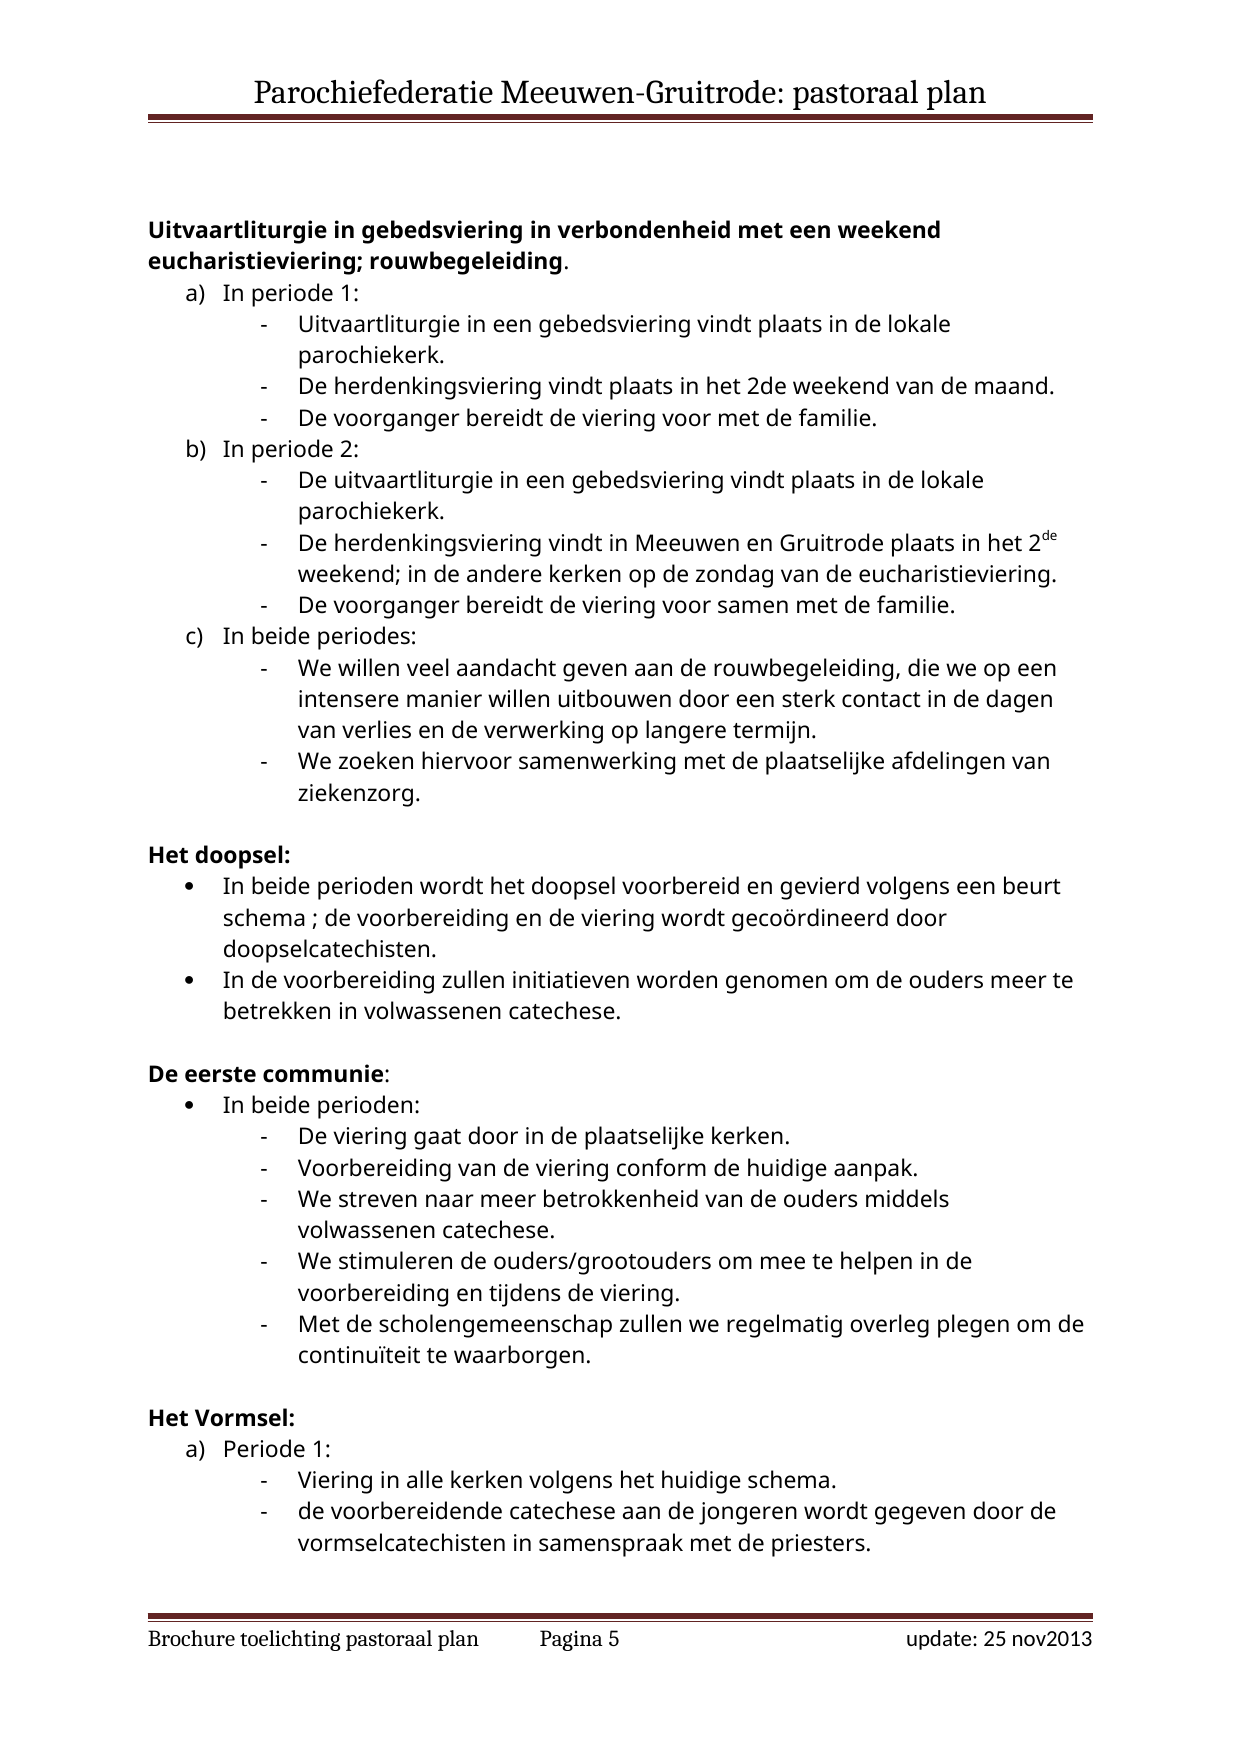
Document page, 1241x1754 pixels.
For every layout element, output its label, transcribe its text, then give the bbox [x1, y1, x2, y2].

text Het doopsel: [148, 839, 1093, 870]
list Uitvaartliturgie in een gebedsviering vindt plaats in de lokale parochiekerk. [260, 308, 1093, 370]
list De herdenkingsviering vindt in Meeuwen en Gruitrode plaats in het 2de weekend; in de andere kerken op de zondag van de eucharistieviering. [260, 527, 1093, 589]
list We willen veel aandacht geven aan de rouwbegeleiding, die we op een intensere manier willen uitbouwen door een sterk contact in de dagen van verlies en de verwerking op langere termijn. [260, 652, 1093, 745]
list De uitvaartliturgie in een gebedsviering vindt plaats in de lokale parochiekerk. [260, 464, 1093, 527]
list In beide periodes: [185, 620, 1093, 652]
list We streven naar meer betrokkenheid van de ouders middels volwassenen catechese. [260, 1183, 1093, 1245]
list De voorganger bereidt de viering voor met de familie. [260, 402, 1093, 433]
text Uitvaartliturgie in gebedsviering in verbondenheid met een weekend eucharistieviering; rouwbegeleiding. [148, 214, 1093, 277]
list We stimuleren de ouders/grootouders om mee te helpen in de voorbereiding en tijdens de viering. [260, 1245, 1093, 1308]
list We zoeken hiervoor samenwerking met de plaatselijke afdelingen van ziekenzorg. [260, 745, 1093, 808]
list In periode 2: [185, 433, 1093, 464]
list In beide perioden wordt het doopsel voorbereid en gevierd volgens een beurt schema ; de voorbereiding en de viering wordt gecoördineerd door doopselcatechisten. [185, 870, 1093, 964]
list De voorganger bereidt de viering voor samen met de familie. [260, 589, 1093, 620]
list In periode 1: [185, 277, 1093, 308]
list In de voorbereiding zullen initiatieven worden genomen om de ouders meer te betrekken in volwassenen catechese. [185, 964, 1093, 1027]
text Het Vormsel: [148, 1402, 1093, 1433]
text De eerste communie: [148, 1058, 1093, 1089]
list Periode 1: [185, 1433, 1093, 1464]
list In beide perioden: [185, 1089, 1093, 1120]
list De herdenkingsviering vindt plaats in het 2de weekend van de maand. [260, 370, 1093, 402]
list Met de scholengemeenschap zullen we regelmatig overleg plegen om de continuïteit te waarborgen. [260, 1308, 1093, 1370]
list de voorbereidende catechese aan de jongeren wordt gegeven door de vormselcatechisten in samenspraak met de priesters. [260, 1495, 1093, 1558]
list Voorbereiding van de viering conform de huidige aanpak. [260, 1152, 1093, 1183]
list Viering in alle kerken volgens het huidige schema. [260, 1464, 1093, 1495]
list De viering gaat door in de plaatselijke kerken. [260, 1120, 1093, 1152]
